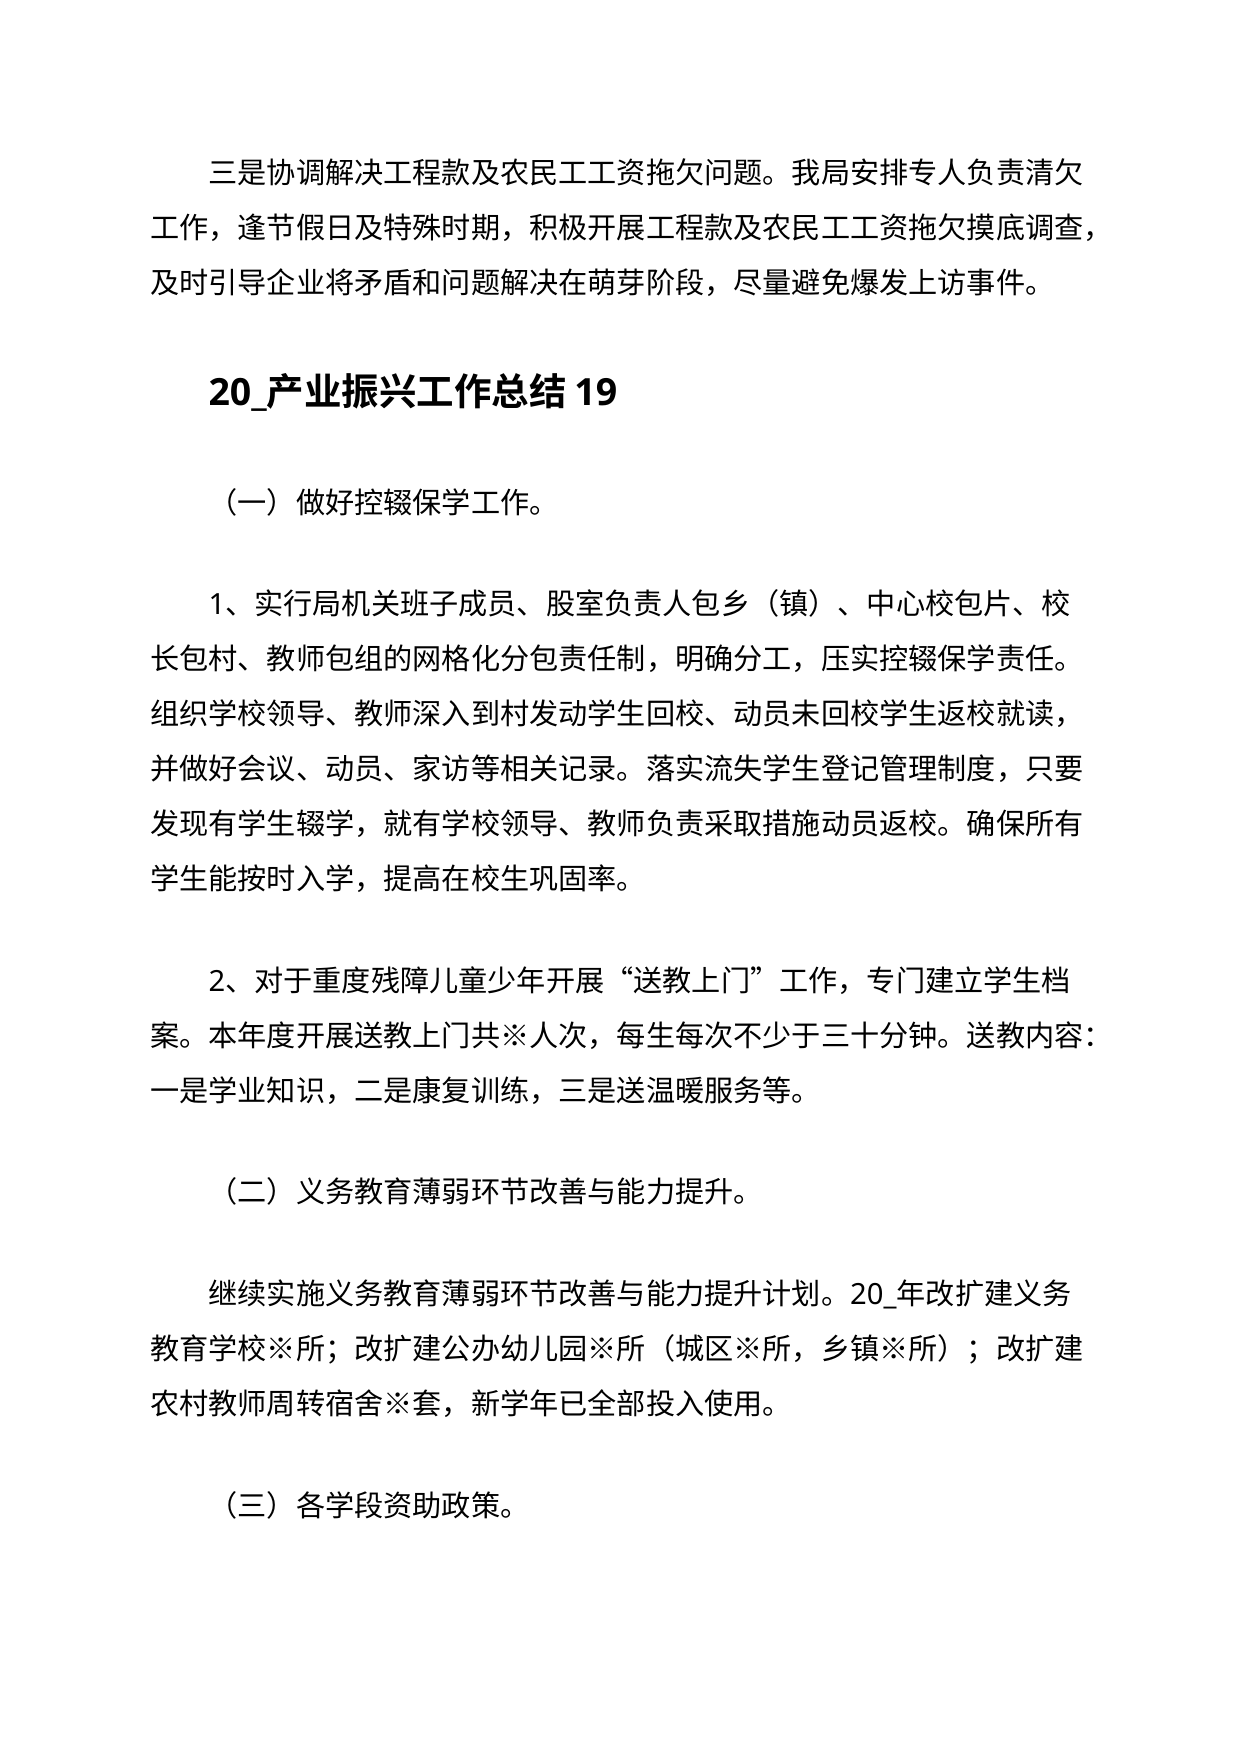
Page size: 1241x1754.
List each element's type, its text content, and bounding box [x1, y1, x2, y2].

text （二）义务教育薄弱环节改善与能力提升。 [150, 1169, 1090, 1211]
text 继续实施义务教育薄弱环节改善与能力提升计划。20_年改扩建义务教育学校※所；改扩建公办幼儿园※所（城区※所，乡镇※所）；改扩建农村教师周转宿舍※套，新学年已全部投入使用。 [150, 1271, 1090, 1423]
text 三是协调解决工程款及农民工工资拖欠问题。我局安排专人负责清欠工作，逢节假日及特殊时期，积极开展工程款及农民工工资拖欠摸底调查，及时引导企业将矛盾和问题解决在萌芽阶段，尽量避免爆发上访事件。 [150, 150, 1090, 302]
text 20_产业振兴工作总结19 [150, 362, 1090, 416]
text （三）各学段资助政策。 [150, 1482, 1090, 1525]
text 1、实行局机关班子成员、股室负责人包乡（镇）、中心校包片、校长包村、教师包组的网格化分包责任制，明确分工，压实控辍保学责任。组织学校领导、教师深入到村发动学生回校、动员未回校学生返校就读，并做好会议、动员、家访等相关记录。落实流失学生登记管理制度，只要发现有学生辍学，就有学校领导、教师负责采取措施动员返校。确保所有学生能按时入学，提高在校生巩固率。 [150, 581, 1090, 898]
text 2、对于重度残障儿童少年开展“送教上门”工作，专门建立学生档案。本年度开展送教上门共※人次，每生每次不少于三十分钟。送教内容：一是学业知识，二是康复训练，三是送温暖服务等。 [150, 957, 1090, 1109]
text （一）做好控辍保学工作。 [150, 479, 1090, 521]
